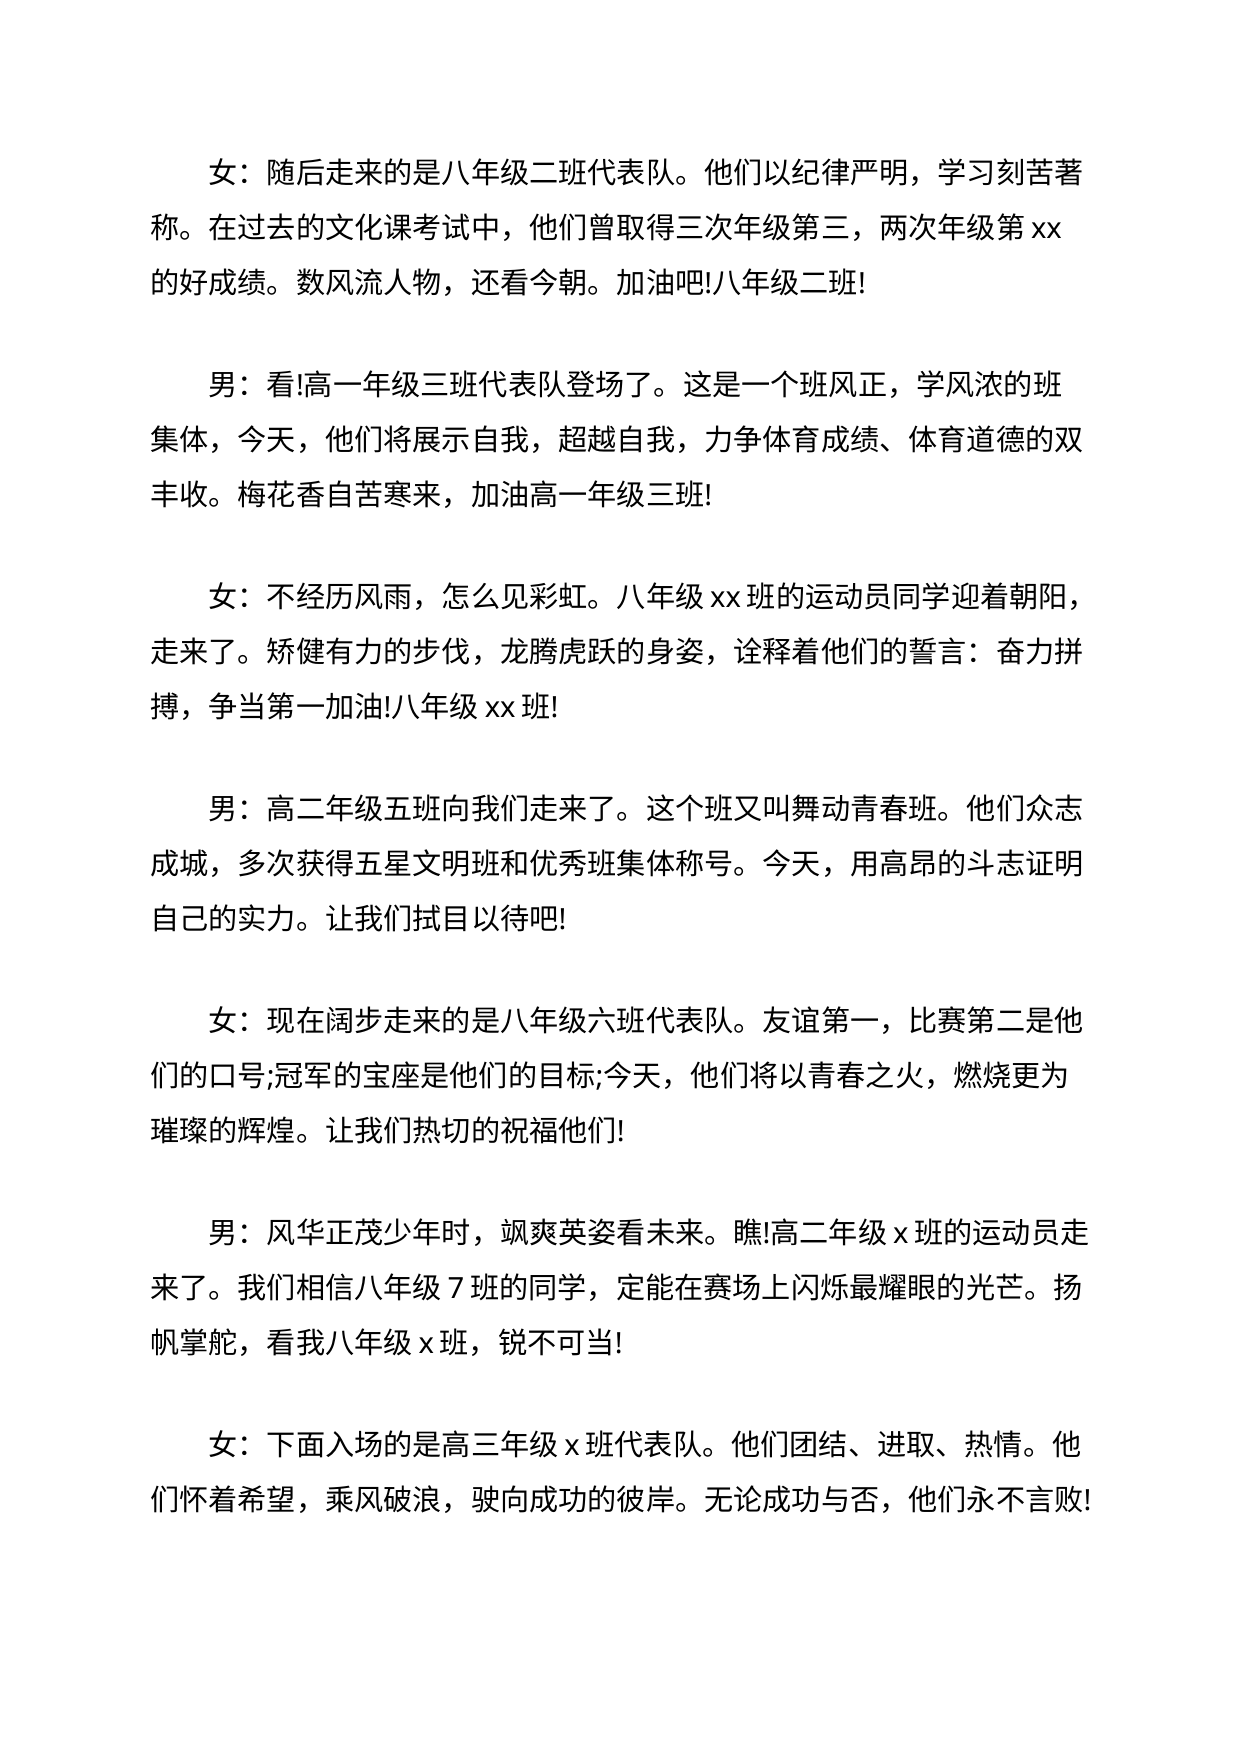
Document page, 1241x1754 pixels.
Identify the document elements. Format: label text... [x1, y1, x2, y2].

text 女：下面入场的是高三年级x班代表队。他们团结、进取、热情。他们怀着希望，乘风破浪，驶向成功的彼岸。无论成功与否，他们永不言败! [150, 1421, 1090, 1519]
text 男：高二年级五班向我们走来了。这个班又叫舞动青春班。他们众志成城，多次获得五星文明班和优秀班集体称号。今天，用高昂的斗志证明自己的实力。让我们拭目以待吧! [150, 786, 1090, 938]
text 女：不经历风雨，怎么见彩虹。八年级xx班的运动员同学迎着朝阳，走来了。矫健有力的步伐，龙腾虎跃的身姿，诠释着他们的誓言：奋力拼搏，争当第一加油!八年级xx班! [150, 574, 1090, 726]
text 男：看!高一年级三班代表队登场了。这是一个班风正，学风浓的班集体，今天，他们将展示自我，超越自我，力争体育成绩、体育道德的双丰收。梅花香自苦寒来，加油高一年级三班! [150, 362, 1090, 514]
text 女：现在阔步走来的是八年级六班代表队。友谊第一，比赛第二是他们的口号;冠军的宝座是他们的目标;今天，他们将以青春之火，燃烧更为璀璨的辉煌。让我们热切的祝福他们! [150, 997, 1090, 1150]
text 男：风华正茂少年时，飒爽英姿看未来。瞧!高二年级x班的运动员走来了。我们相信八年级7班的同学，定能在赛场上闪烁最耀眼的光芒。扬帆掌舵，看我八年级x班，锐不可当! [150, 1209, 1090, 1362]
text 女：随后走来的是八年级二班代表队。他们以纪律严明，学习刻苦著称。在过去的文化课考试中，他们曾取得三次年级第三，两次年级第xx的好成绩。数风流人物，还看今朝。加油吧!八年级二班! [150, 150, 1090, 302]
